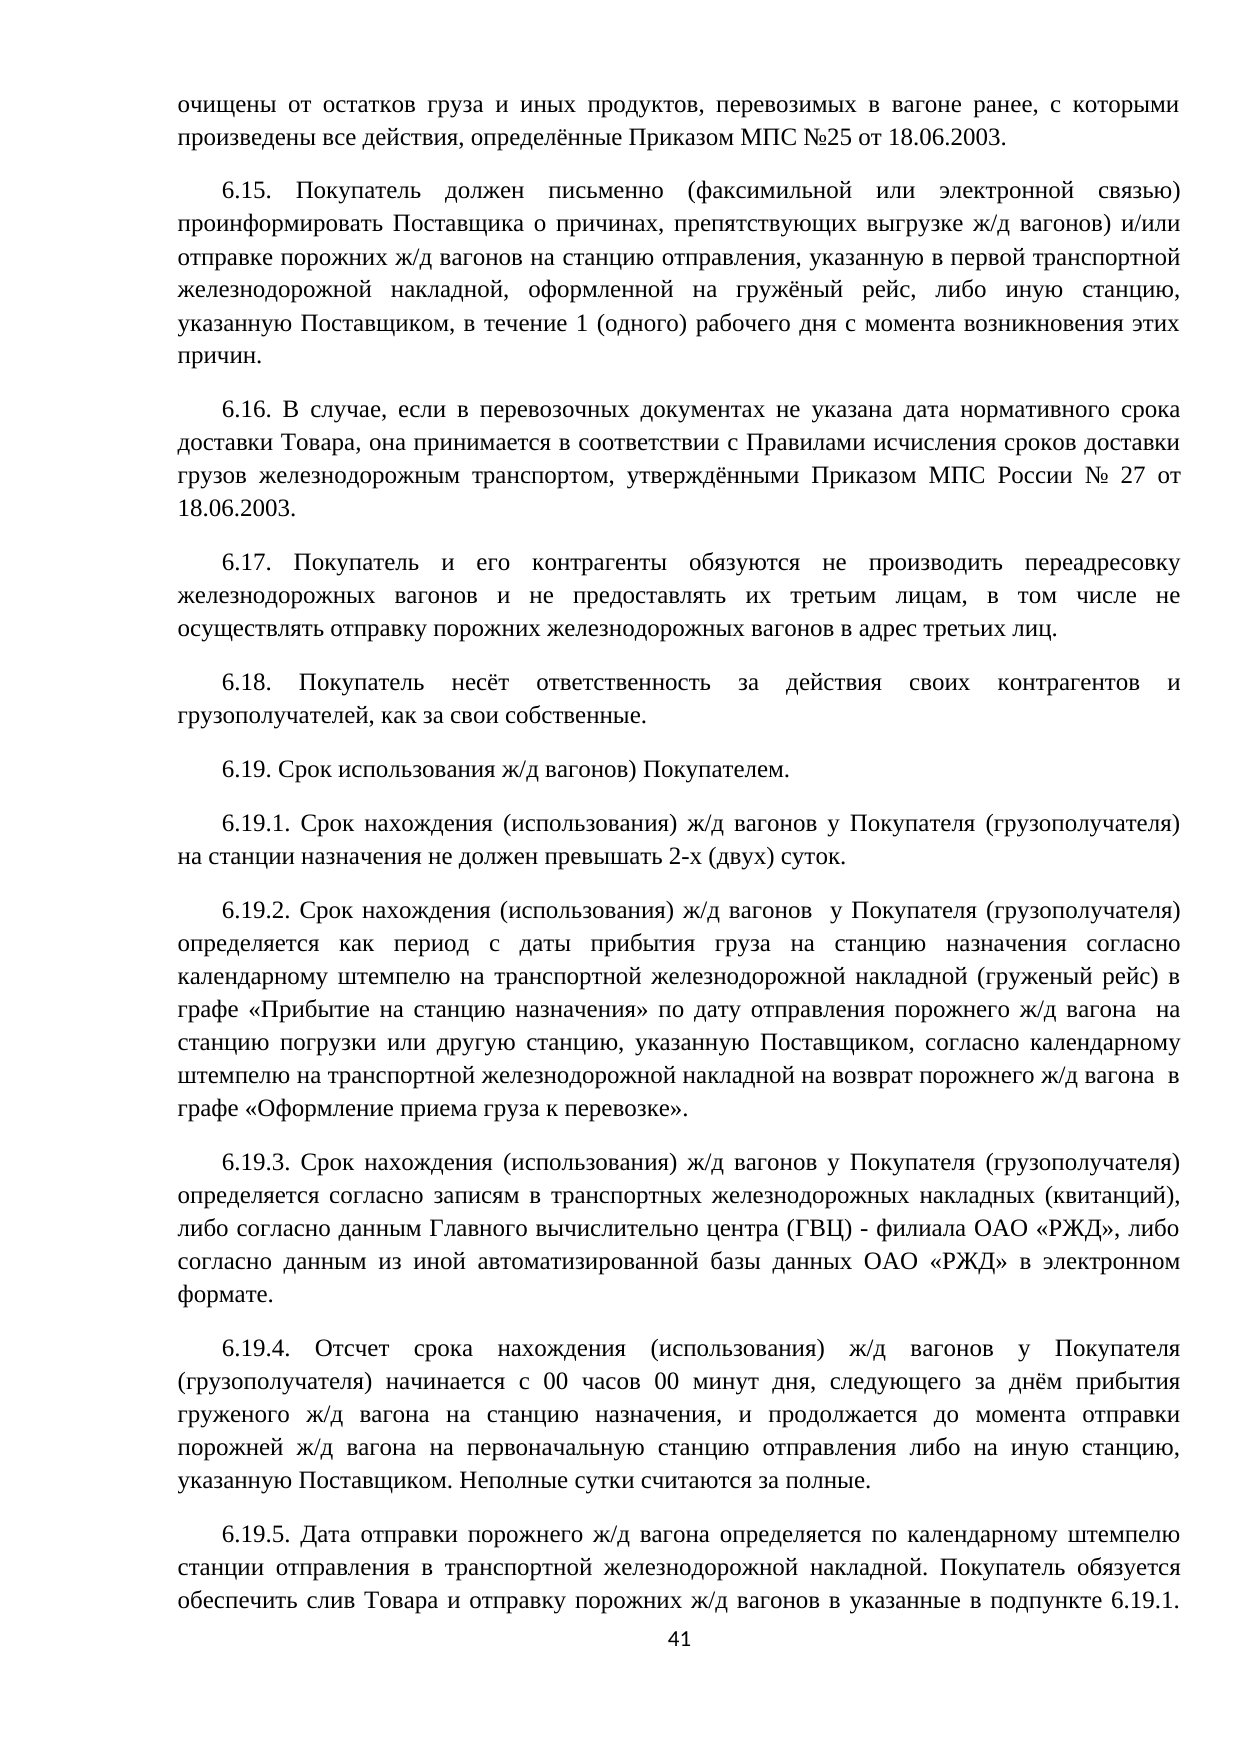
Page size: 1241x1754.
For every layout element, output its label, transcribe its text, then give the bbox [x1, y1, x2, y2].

text 6.18. Покупатель несёт ответственность за действия своих контрагентов и грузополучателей, как за свои собственные. [177, 667, 1181, 729]
text 6.16. В случае, если в перевозочных документах не указана дата нормативного срока доставки Товара, она принимается в соответствии с Правилами исчисления сроков доставки грузов железнодорожным транспортом, утверждёнными Приказом МПС России № 27 от 18.06.2003. [177, 394, 1181, 522]
text 6.19.2. Срок нахождения (использования) ж/д вагонов у Покупателя (грузополучателя) определяется как период с даты прибытия груза на станцию назначения согласно календарному штемпелю на транспортной железнодорожной накладной (груженый рейс) в графе «Прибытие на станцию назначения» по дату отправления порожнего ж/д вагона на станцию погрузки или другую станцию, указанную Поставщиком, согласно календарному штемпелю на транспортной железнодорожной накладной на возврат порожнего ж/д вагона в графе «Оформление приема груза к перевозке». [177, 895, 1181, 1122]
text 6.15. Покупатель должен письменно (факсимильной или электронной связью) проинформировать Поставщика о причинах, препятствующих выгрузке ж/д вагонов) и/или отправке порожних ж/д вагонов на станцию отправления, указанную в первой транспортной железнодорожной накладной, оформленной на гружёный рейс, либо иную станцию, указанную Поставщиком, в течение 1 (одного) рабочего дня с момента возникновения этих причин. [177, 176, 1181, 369]
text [177, 89, 1181, 150]
text 6.19.1. Срок нахождения (использования) ж/д вагонов у Покупателя (грузополучателя) на станции назначения не должен превышать 2-х (двух) суток. [177, 808, 1181, 870]
text 6.19.3. Срок нахождения (использования) ж/д вагонов у Покупателя (грузополучателя) определяется согласно записям в транспортных железнодорожных накладных (квитанций), либо согласно данным Главного вычислительно центра (ГВЦ) - филиала ОАО «РЖД», либо согласно данным из иной автоматизированной базы данных ОАО «РЖД» в электронном формате. [177, 1147, 1181, 1308]
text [177, 1519, 1181, 1613]
text 6.19.4. Отсчет срока нахождения (использования) ж/д вагонов у Покупателя (грузополучателя) начинается с 00 часов 00 минут дня, следующего за днём прибытия груженого ж/д вагона на станцию назначения, и продолжается до момента отправки порожней ж/д вагона на первоначальную станцию отправления либо на иную станцию, указанную Поставщиком. Неполные сутки считаются за полные. [177, 1333, 1181, 1494]
text 6.17. Покупатель и его контрагенты обязуются не производить переадресовку железнодорожных вагонов и не предоставлять их третьим лицам, в том числе не осуществлять отправку порожних железнодорожных вагонов в адрес третьих лиц. [177, 547, 1181, 642]
text 6.19. Срок использования ж/д вагонов) Покупателем. [177, 754, 1181, 783]
